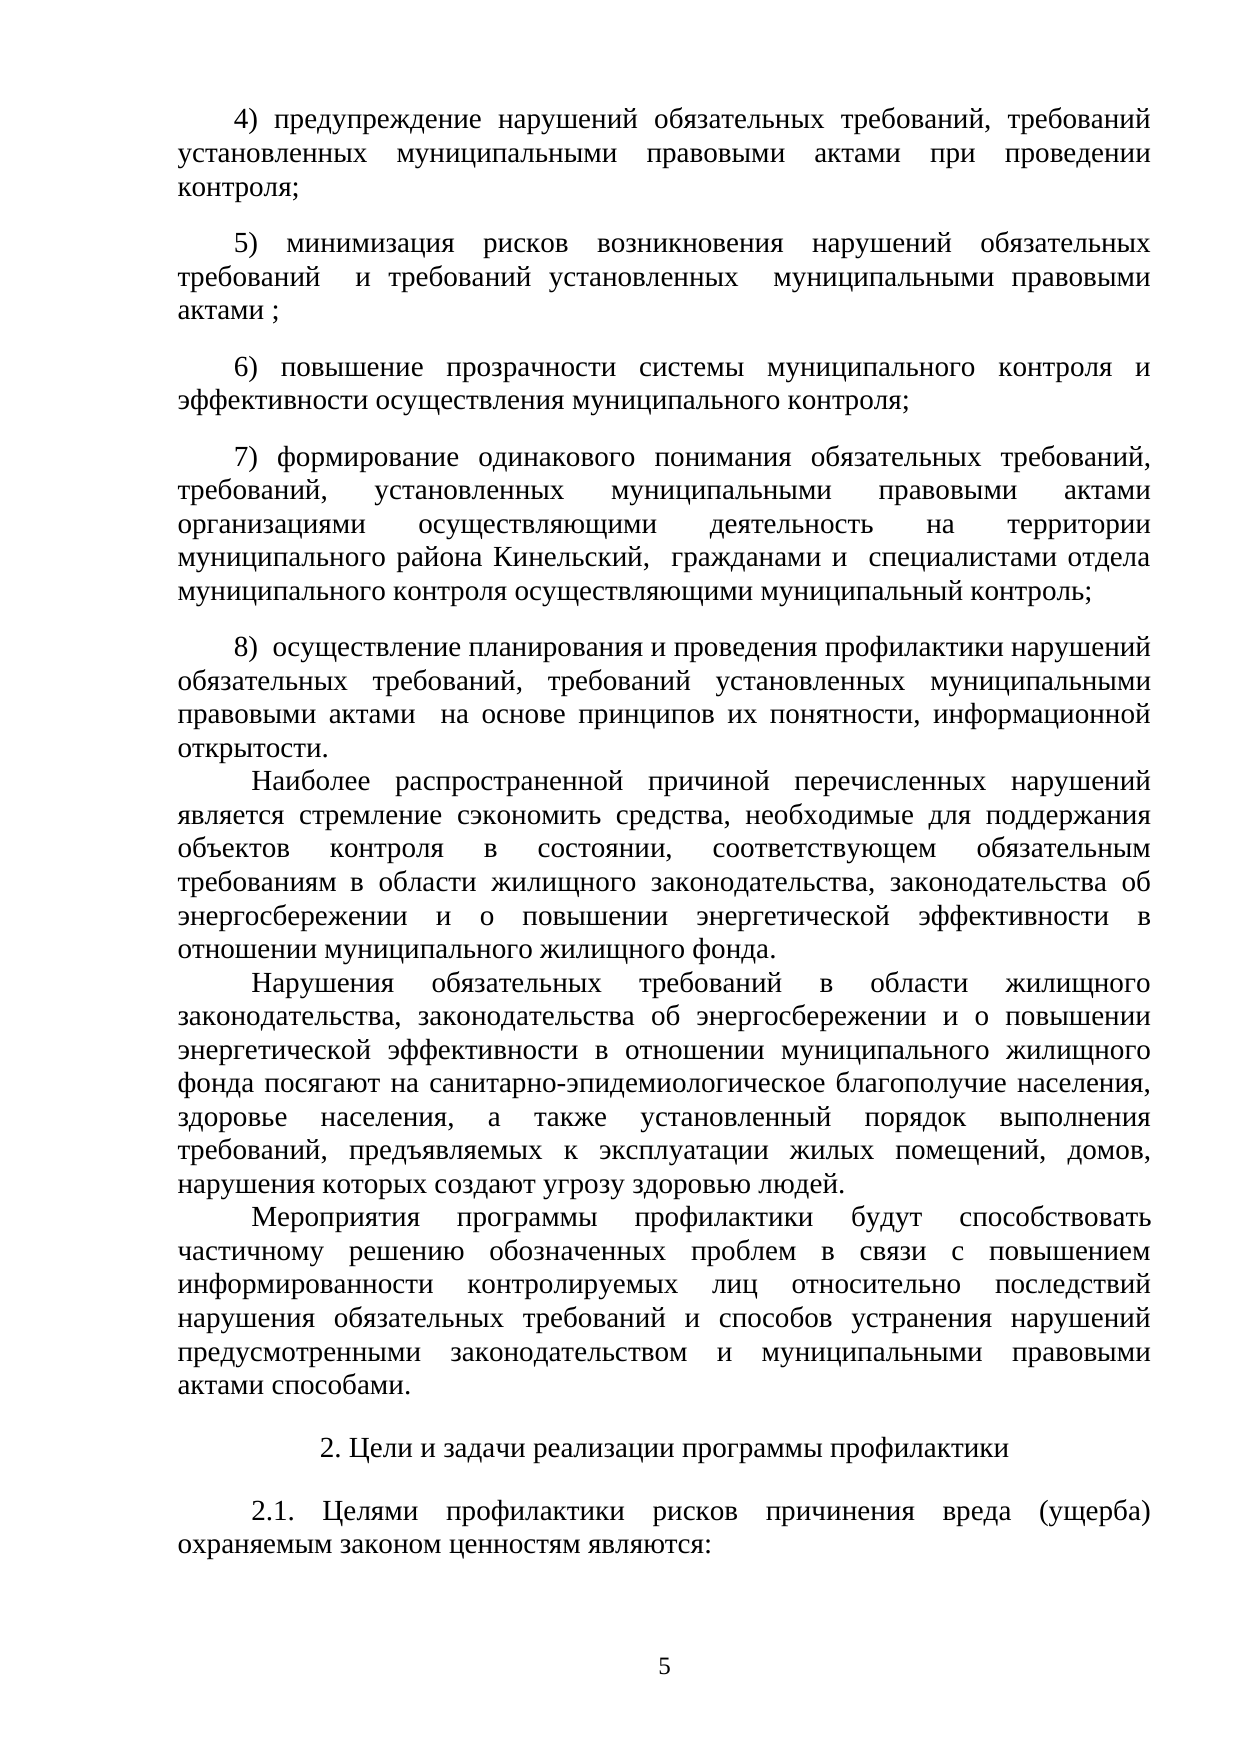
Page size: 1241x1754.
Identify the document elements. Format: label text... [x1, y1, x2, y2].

text 8) осуществление планирования и проведения профилактики нарушений обязательных требований, требований установленных муниципальными правовыми актами на основе принципов их понятности, информационной открытости. [177, 629, 1152, 763]
text 4) предупреждение нарушений обязательных требований, требований установленных муниципальными правовыми актами при проведении контроля; [177, 102, 1152, 202]
text 7) формирование одинакового понимания обязательных требований, требований, установленных муниципальными правовыми актами организациями осуществляющими деятельность на территории муниципального района Кинельский, гражданами и специалистами отдела муниципального контроля осуществляющими муниципальный контроль; [177, 439, 1152, 606]
text Нарушения обязательных требований в области жилищного законодательства, законодательства об энергосбережении и о повышении энергетической эффективности в отношении муниципального жилищного фонда посягают на санитарно-эпидемиологическое благополучие населения, здоровье населения, а также установленный порядок выполнения требований, предъявляемых к эксплуатации жилых помещений, домов, нарушения которых создают угрозу здоровью людей. [177, 965, 1152, 1199]
text 6) повышение прозрачности системы муниципального контроля и эффективности осуществления муниципального контроля; [177, 349, 1152, 416]
text Мероприятия программы профилактики будут способствовать частичному решению обозначенных проблем в связи с повышением информированности контролируемых лиц относительно последствий нарушения обязательных требований и способов устранения нарушений предусмотренными законодательством и муниципальными правовыми актами способами. [177, 1199, 1152, 1401]
text 2.1. Целями профилактики рисков причинения вреда (ущерба) охраняемым законом ценностям являются: [177, 1493, 1152, 1560]
text Наиболее распространенной причиной перечисленных нарушений является стремление сэкономить средства, необходимые для поддержания объектов контроля в состоянии, соответствующем обязательным требованиям в области жилищного законодательства, законодательства об энергосбережении и о повышении энергетической эффективности в отношении муниципального жилищного фонда. [177, 763, 1152, 965]
text 5) минимизация рисков возникновения нарушений обязательных требований и требований установленных муниципальными правовыми актами ; [177, 225, 1152, 326]
text 2. Цели и задачи реализации программы профилактики [177, 1430, 1152, 1463]
